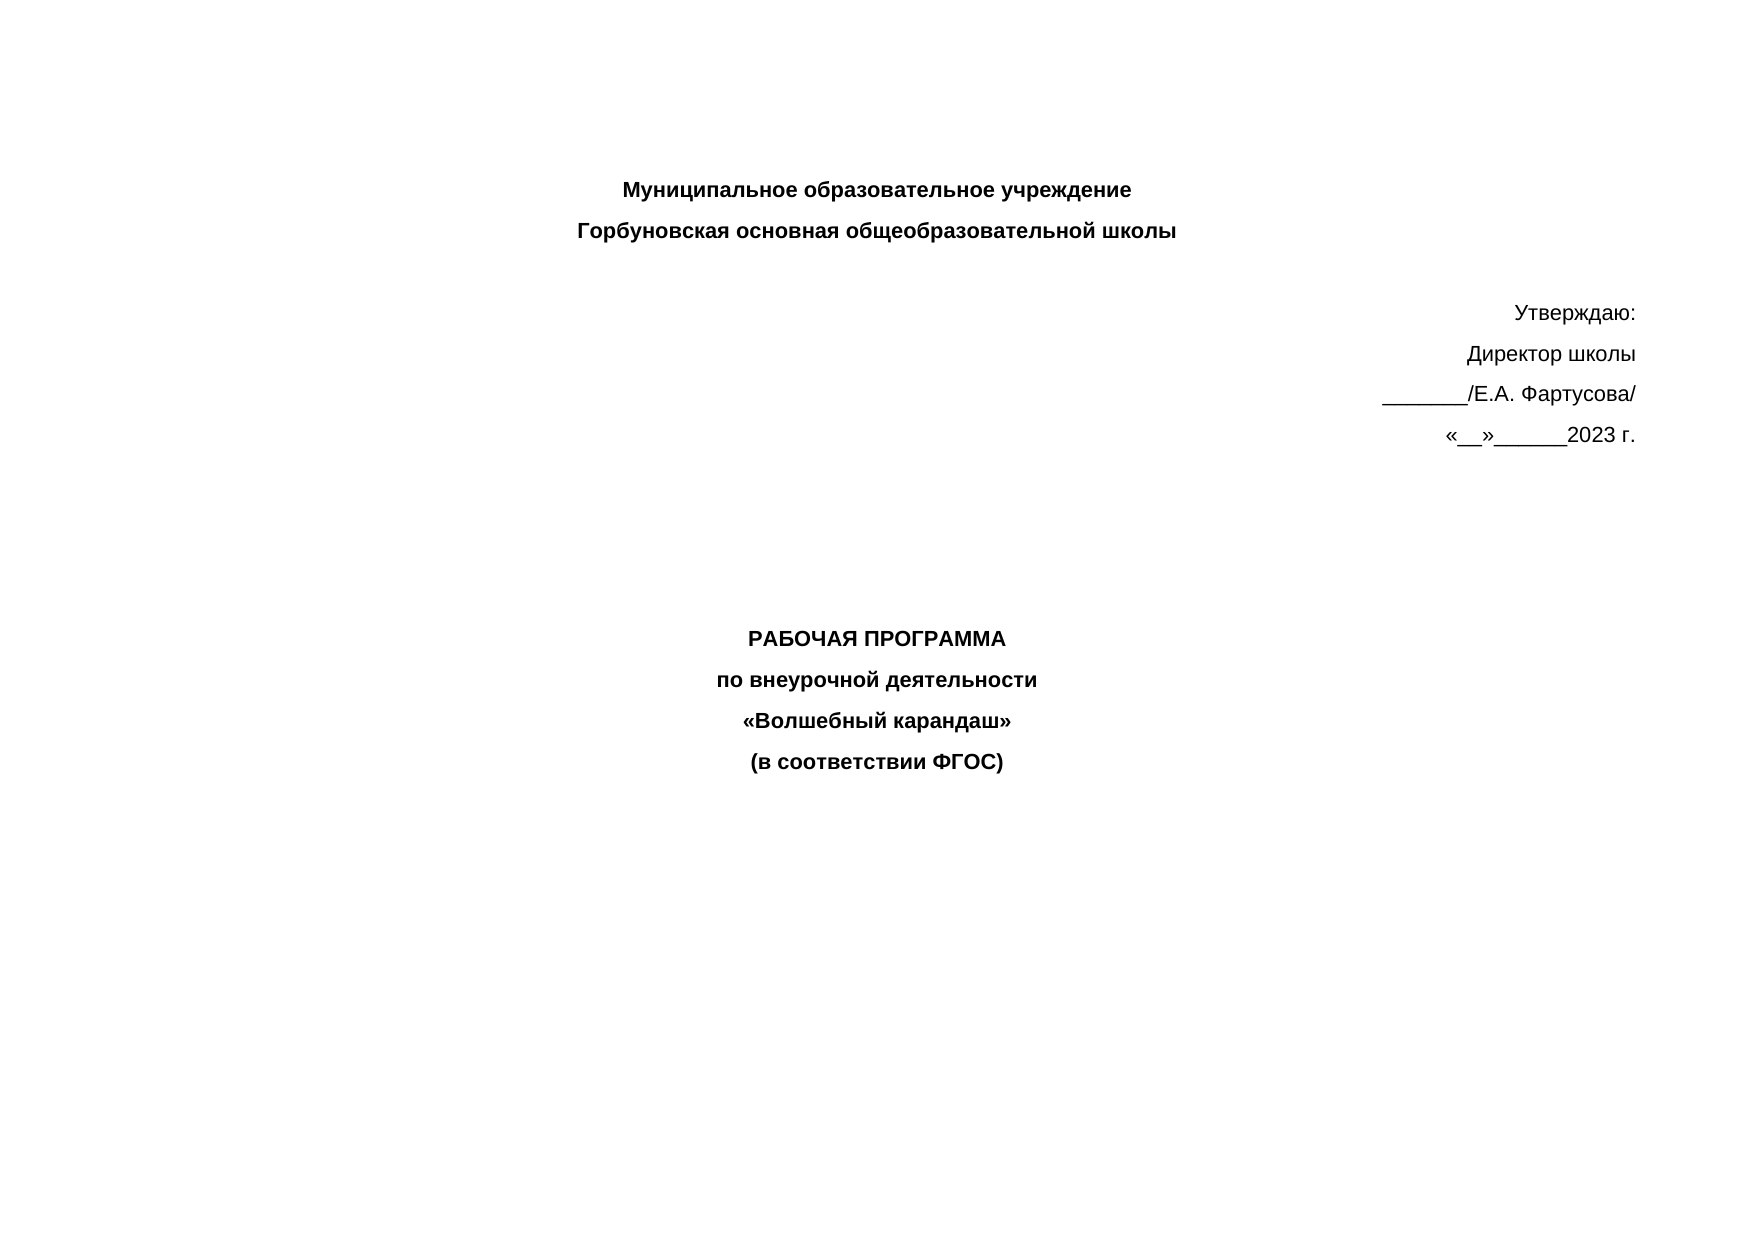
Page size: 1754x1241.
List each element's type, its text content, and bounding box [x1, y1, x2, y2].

text _______/Е.А. Фартусова/ [118, 381, 1636, 407]
text Горбуновская основная общеобразовательной школы [118, 218, 1636, 243]
text РАБОЧАЯ ПРОГРАММА [118, 626, 1636, 652]
text (в соответствии ФГОС) [118, 749, 1636, 774]
text Муниципальное образовательное учреждение [118, 177, 1636, 202]
text Директор школы [118, 341, 1636, 366]
text Утверждаю: [118, 300, 1636, 325]
text «__»______2023 г. [118, 422, 1636, 447]
text «Волшебный карандаш» [118, 708, 1636, 733]
text по внеурочной деятельности [118, 667, 1636, 692]
